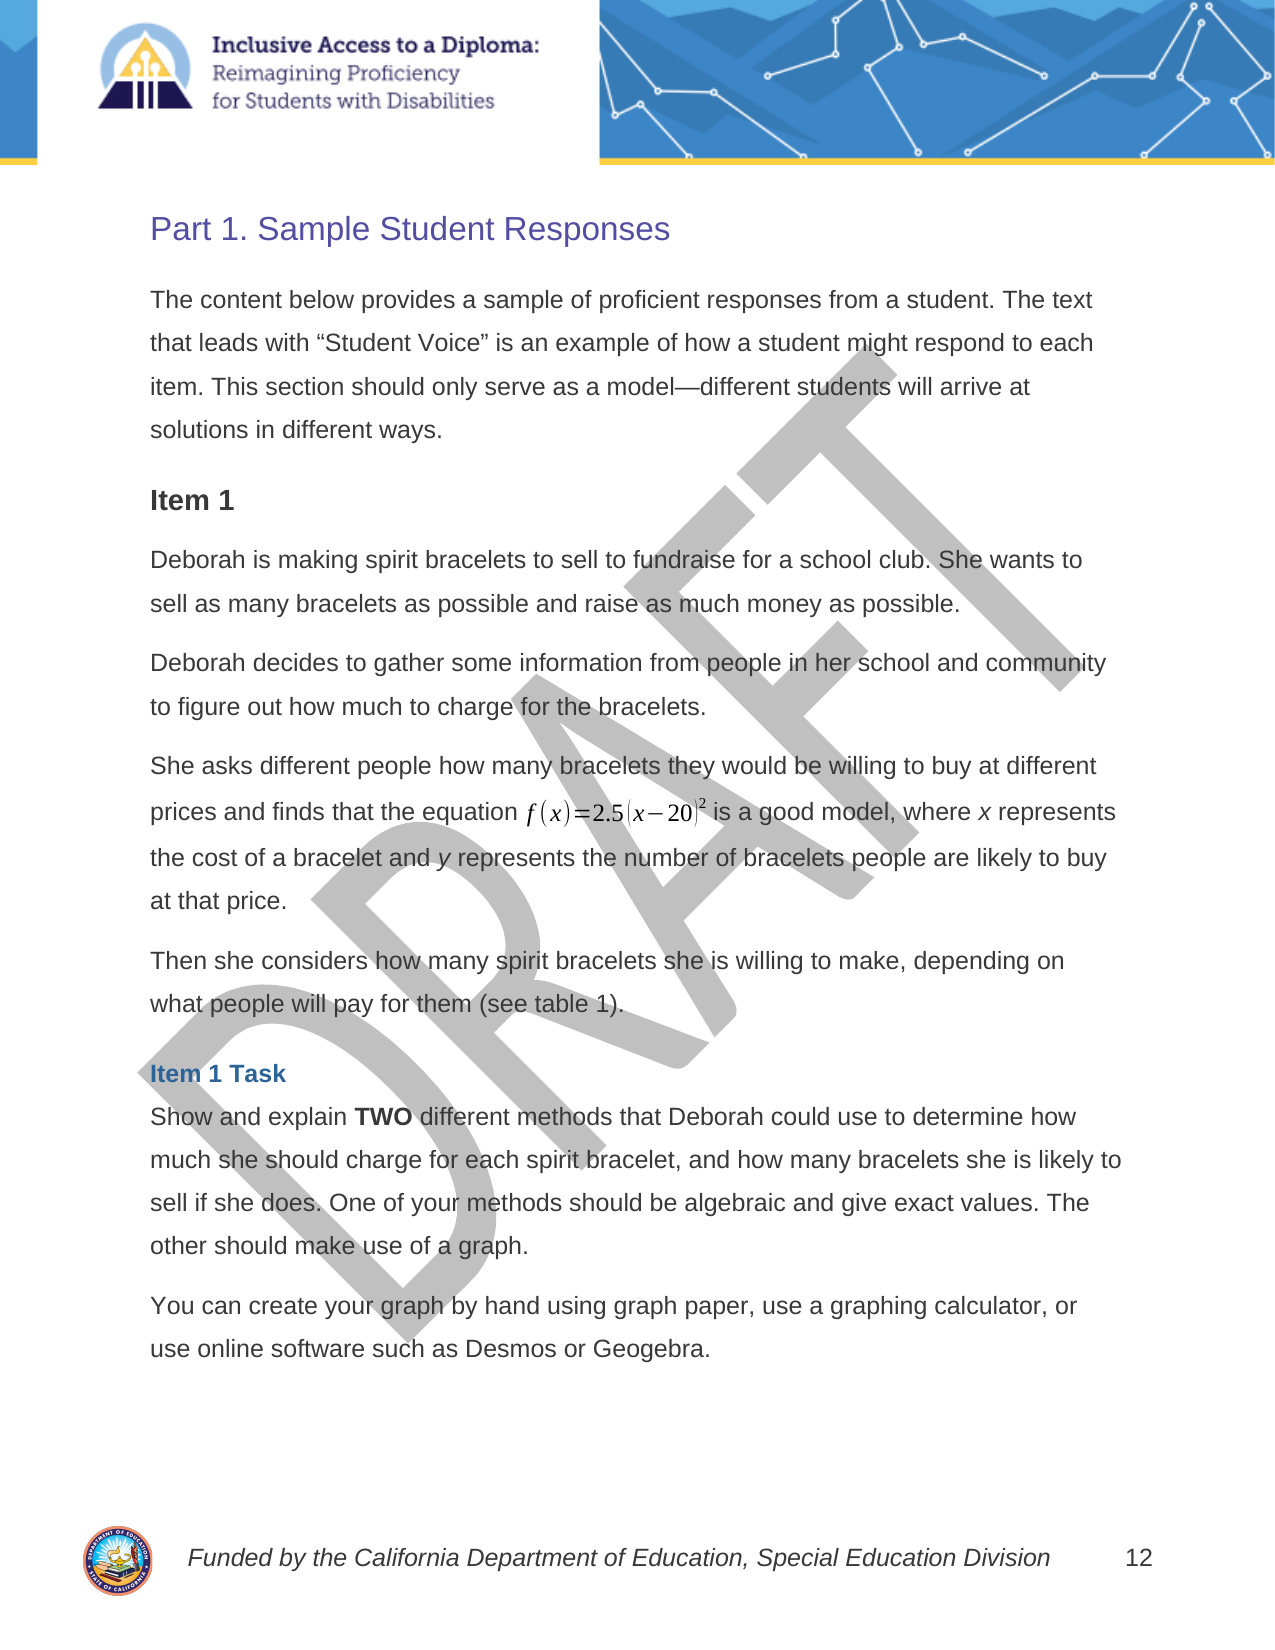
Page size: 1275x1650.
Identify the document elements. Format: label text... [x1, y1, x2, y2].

picture [83, 1526, 153, 1600]
subtitle Item 1 Task [150, 1057, 1012, 1089]
text The content below provides a sample of proficient responses from a student. The text that leads with “Student Voice” is an example of how a student might respond to each item. This section should only serve as a model—different students will arrive at solutions in different ways. [150, 285, 1125, 443]
text Then she considers how many spirit bracelets she is willing to make, depending on what people will pay for them (see table 1). [150, 946, 1125, 1017]
text Deborah decides to gather some information from people in her school and community to figure out how much to charge for the bracelets. [150, 648, 1125, 720]
text She asks different people how many bracelets they would be willing to buy at different prices and finds that the equation is a good model, where x represents the cost of a bracelet and y represents the number of bracelets people are likely to buy at that price. [150, 751, 1125, 914]
subtitle Item 1 [150, 483, 1012, 516]
subtitle Part 1. Sample Student Responses [150, 169, 1050, 247]
text You can create your graph by hand using graph paper, use a graphing calculator, or use online software such as Desmos or Geogebra. [150, 1291, 1125, 1363]
text Deborah is making spirit bracelets to sell to fundraise for a school club. She wants to sell as many bracelets as possible and raise as much money as possible. [150, 546, 1125, 617]
text Show and explain TWO different methods that Deborah could use to determine how much she should charge for each spirit bracelet, and how many bracelets she is likely to sell if she does. One of your methods should be algebraic and give exact values. The other should make use of a graph. [150, 1102, 1125, 1260]
